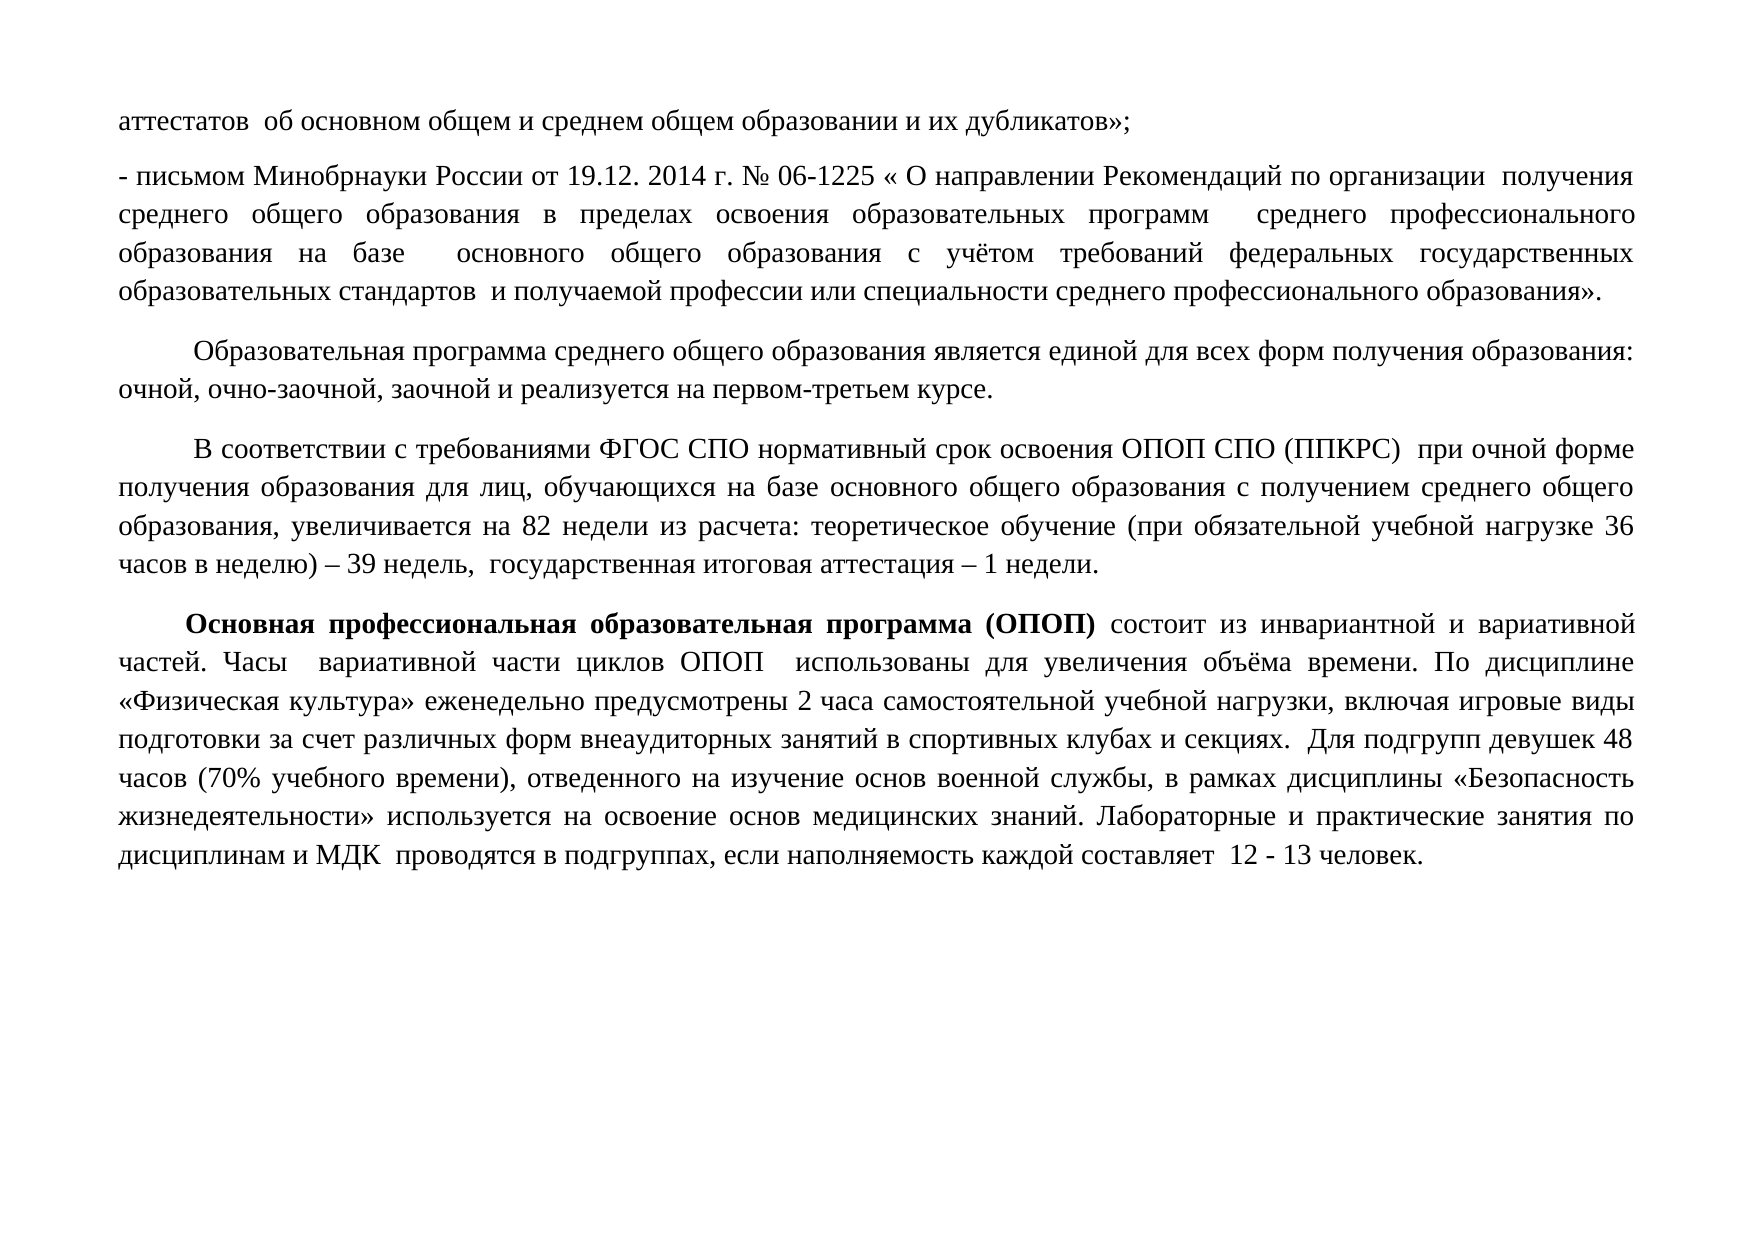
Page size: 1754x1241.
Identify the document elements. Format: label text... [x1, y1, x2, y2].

text Основная профессиональная образовательная программа (ОПОП) состоит из инвариантной и вариативной частей. Часы вариативной части циклов ОПОП использованы для увеличения объёма времени. По дисциплине «Физическая культура» еженедельно предусмотрены 2 часа самостоятельной учебной нагрузки, включая игровые виды подготовки за счет различных форм внеаудиторных занятий в спортивных клубах и секциях. Для подгрупп девушек 48 часов (70% учебного времени), отведенного на изучение основ военной службы, в рамках дисциплины «Безопасность жизнедеятельности» используется на освоение основ медицинских знаний. Лабораторные и практические занятия по дисциплинам и МДК проводятся в подгруппах, если наполняемость каждой составляет 12 - 13 человек. [118, 606, 1636, 871]
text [118, 103, 1636, 137]
text Образовательная программа среднего общего образования является единой для всех форм получения образования: очной, очно-заочной, заочной и реализуется на первом-третьем курсе. [118, 333, 1636, 405]
text В соответствии с требованиями ФГОС СПО нормативный срок освоения ОПОП СПО (ППКРС) при очной форме получения образования для лиц, обучающихся на базе основного общего образования с получением среднего общего образования, увеличивается на 82 недели из расчета: теоретическое обучение (при обязательной учебной нагрузке 36 часов в неделю) – 39 недель, государственная итоговая аттестация – 1 недели. [118, 431, 1636, 580]
text - письмом Минобрнауки России от 19.12. 2014 г. № 06-1225 « О направлении Рекомендаций по организации получения среднего общего образования в пределах освоения образовательных программ среднего профессионального образования на базе основного общего образования с учётом требований федеральных государственных образовательных стандартов и получаемой профессии или специальности среднего профессионального образования». [118, 158, 1636, 307]
